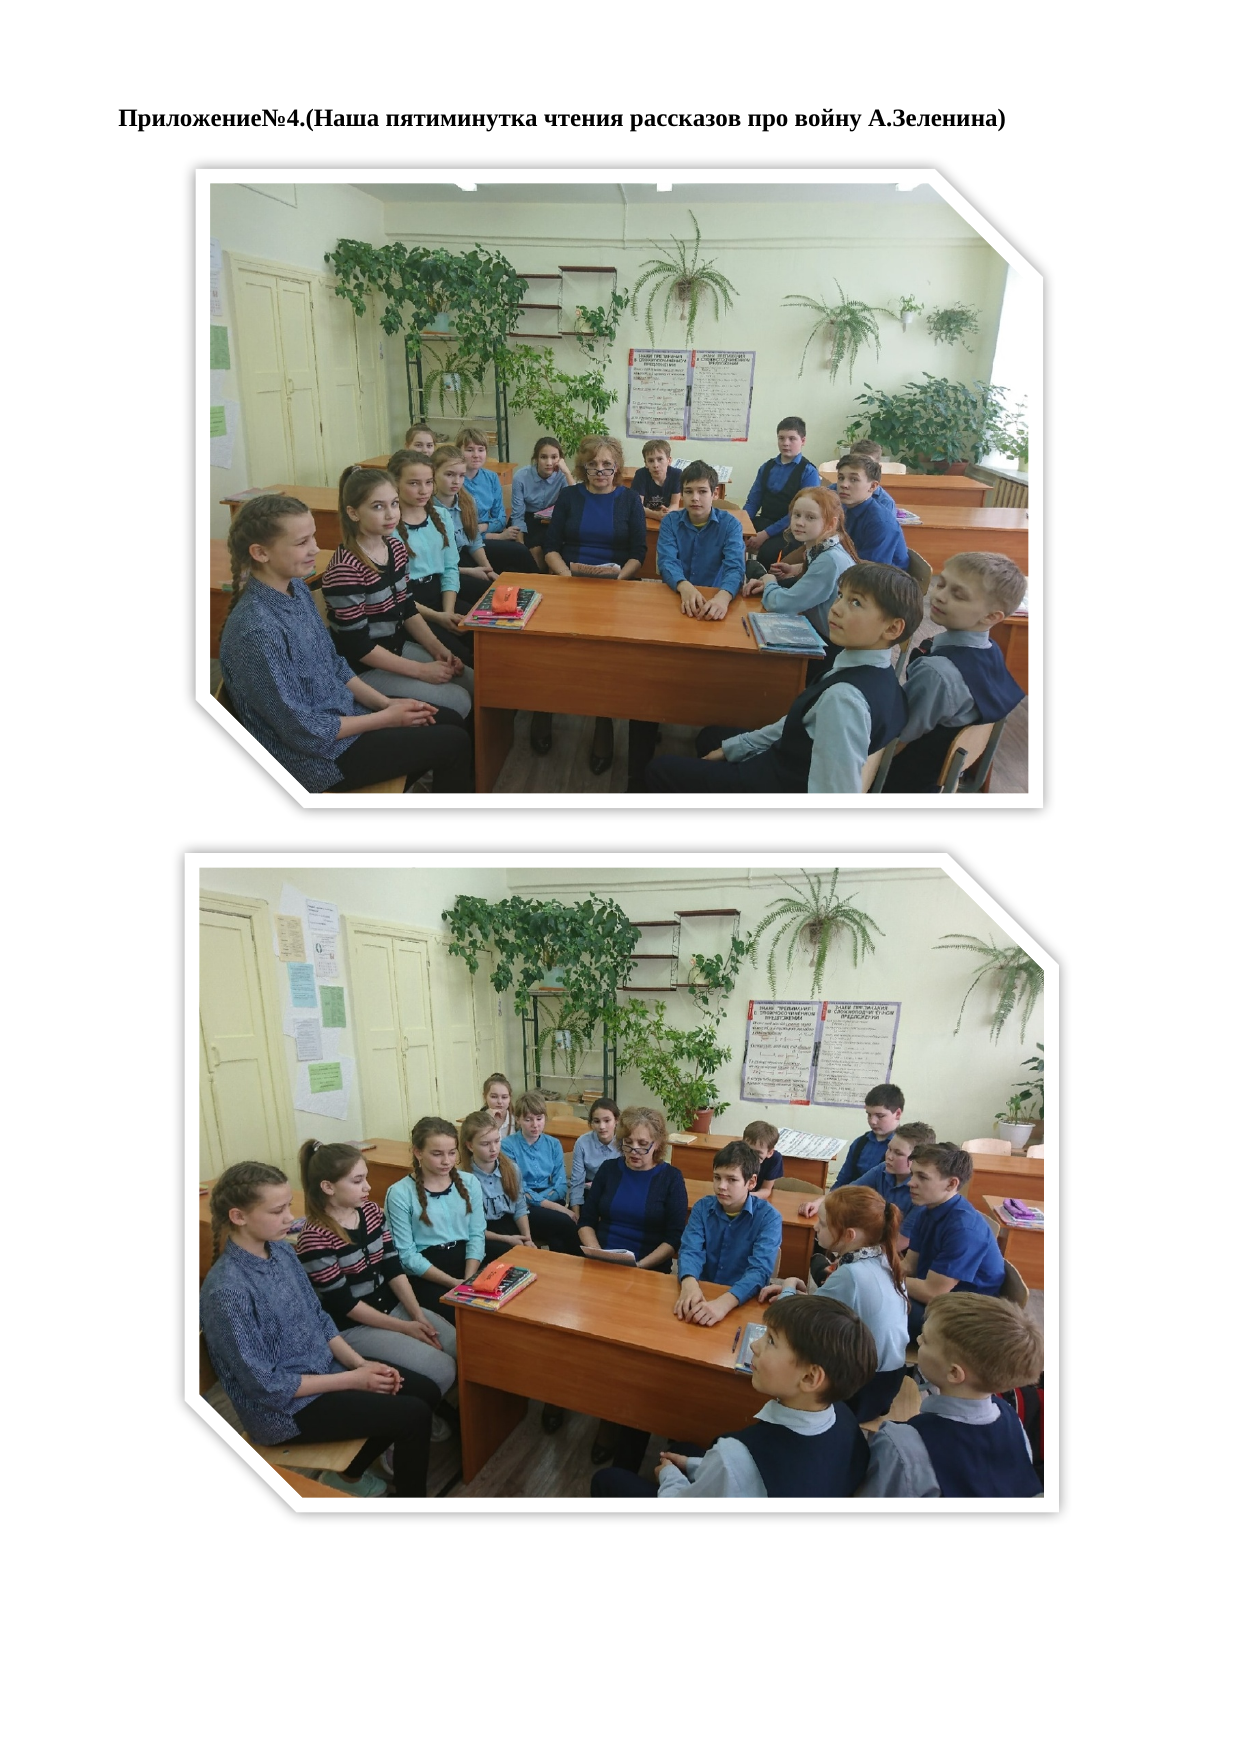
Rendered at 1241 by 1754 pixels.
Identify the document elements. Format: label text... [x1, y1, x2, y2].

text Приложение№4.(Наша пятиминутка чтения рассказов про войну А.Зеленина) [118, 103, 1122, 132]
picture [211, 184, 1028, 793]
picture [200, 868, 1044, 1497]
